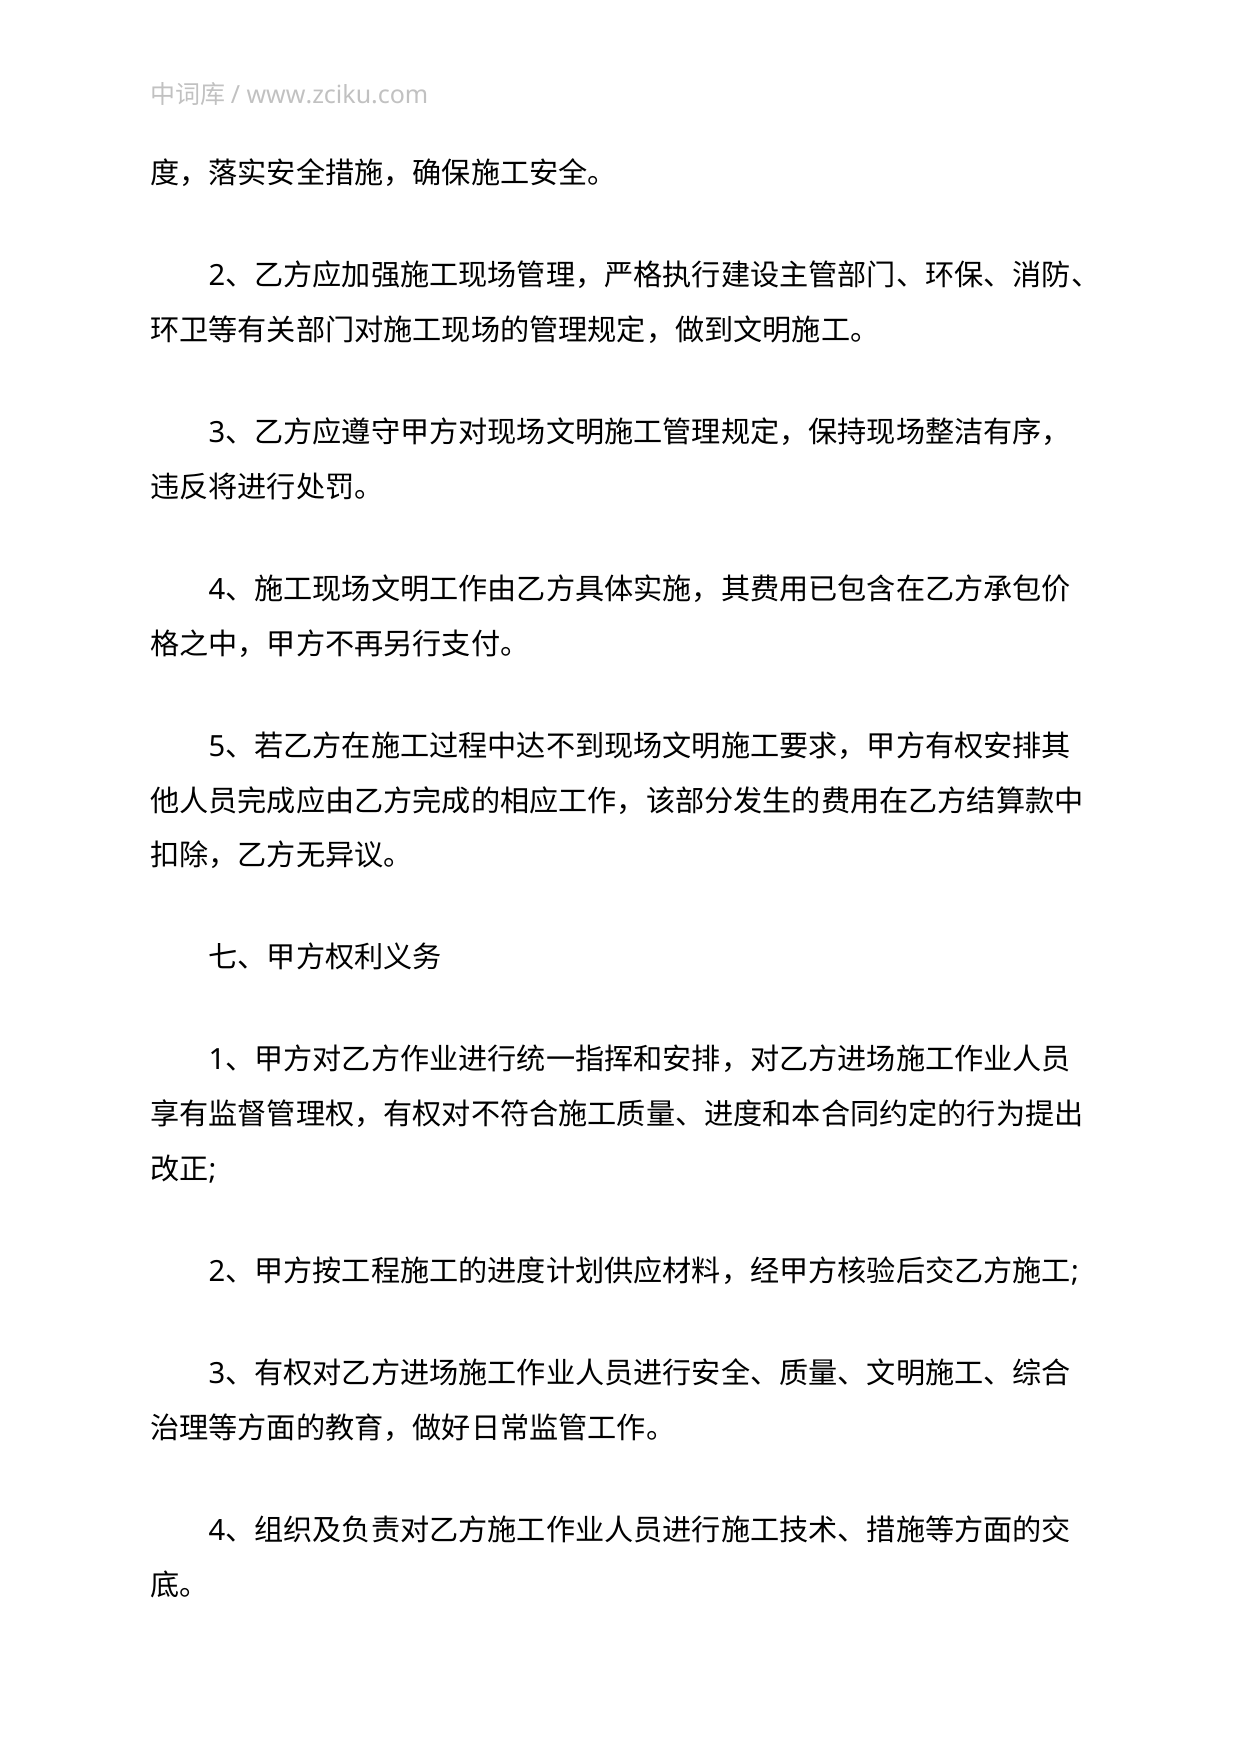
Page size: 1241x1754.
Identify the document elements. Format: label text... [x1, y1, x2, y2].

text 4、组织及负责对乙方施工作业人员进行施工技术、措施等方面的交底。 [150, 1506, 1090, 1603]
text 4、施工现场文明工作由乙方具体实施，其费用已包含在乙方承包价格之中，甲方不再另行支付。 [150, 565, 1090, 663]
text 2、甲方按工程施工的进度计划供应材料，经甲方核验后交乙方施工; [150, 1247, 1090, 1290]
text 3、有权对乙方进场施工作业人员进行安全、质量、文明施工、综合治理等方面的教育，做好日常监管工作。 [150, 1349, 1090, 1447]
text 5、若乙方在施工过程中达不到现场文明施工要求，甲方有权安排其他人员完成应由乙方完成的相应工作，该部分发生的费用在乙方结算款中扣除，乙方无异议。 [150, 722, 1090, 874]
text 1、甲方对乙方作业进行统一指挥和安排，对乙方进场施工作业人员享有监督管理权，有权对不符合施工质量、进度和本合同约定的行为提出改正; [150, 1036, 1090, 1188]
text 2、乙方应加强施工现场管理，严格执行建设主管部门、环保、消防、环卫等有关部门对施工现场的管理规定，做到文明施工。 [150, 252, 1090, 349]
text 七、甲方权利义务 [150, 934, 1090, 976]
text 3、乙方应遵守甲方对现场文明施工管理规定，保持现场整洁有序，违反将进行处罚。 [150, 408, 1090, 506]
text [150, 150, 1090, 192]
